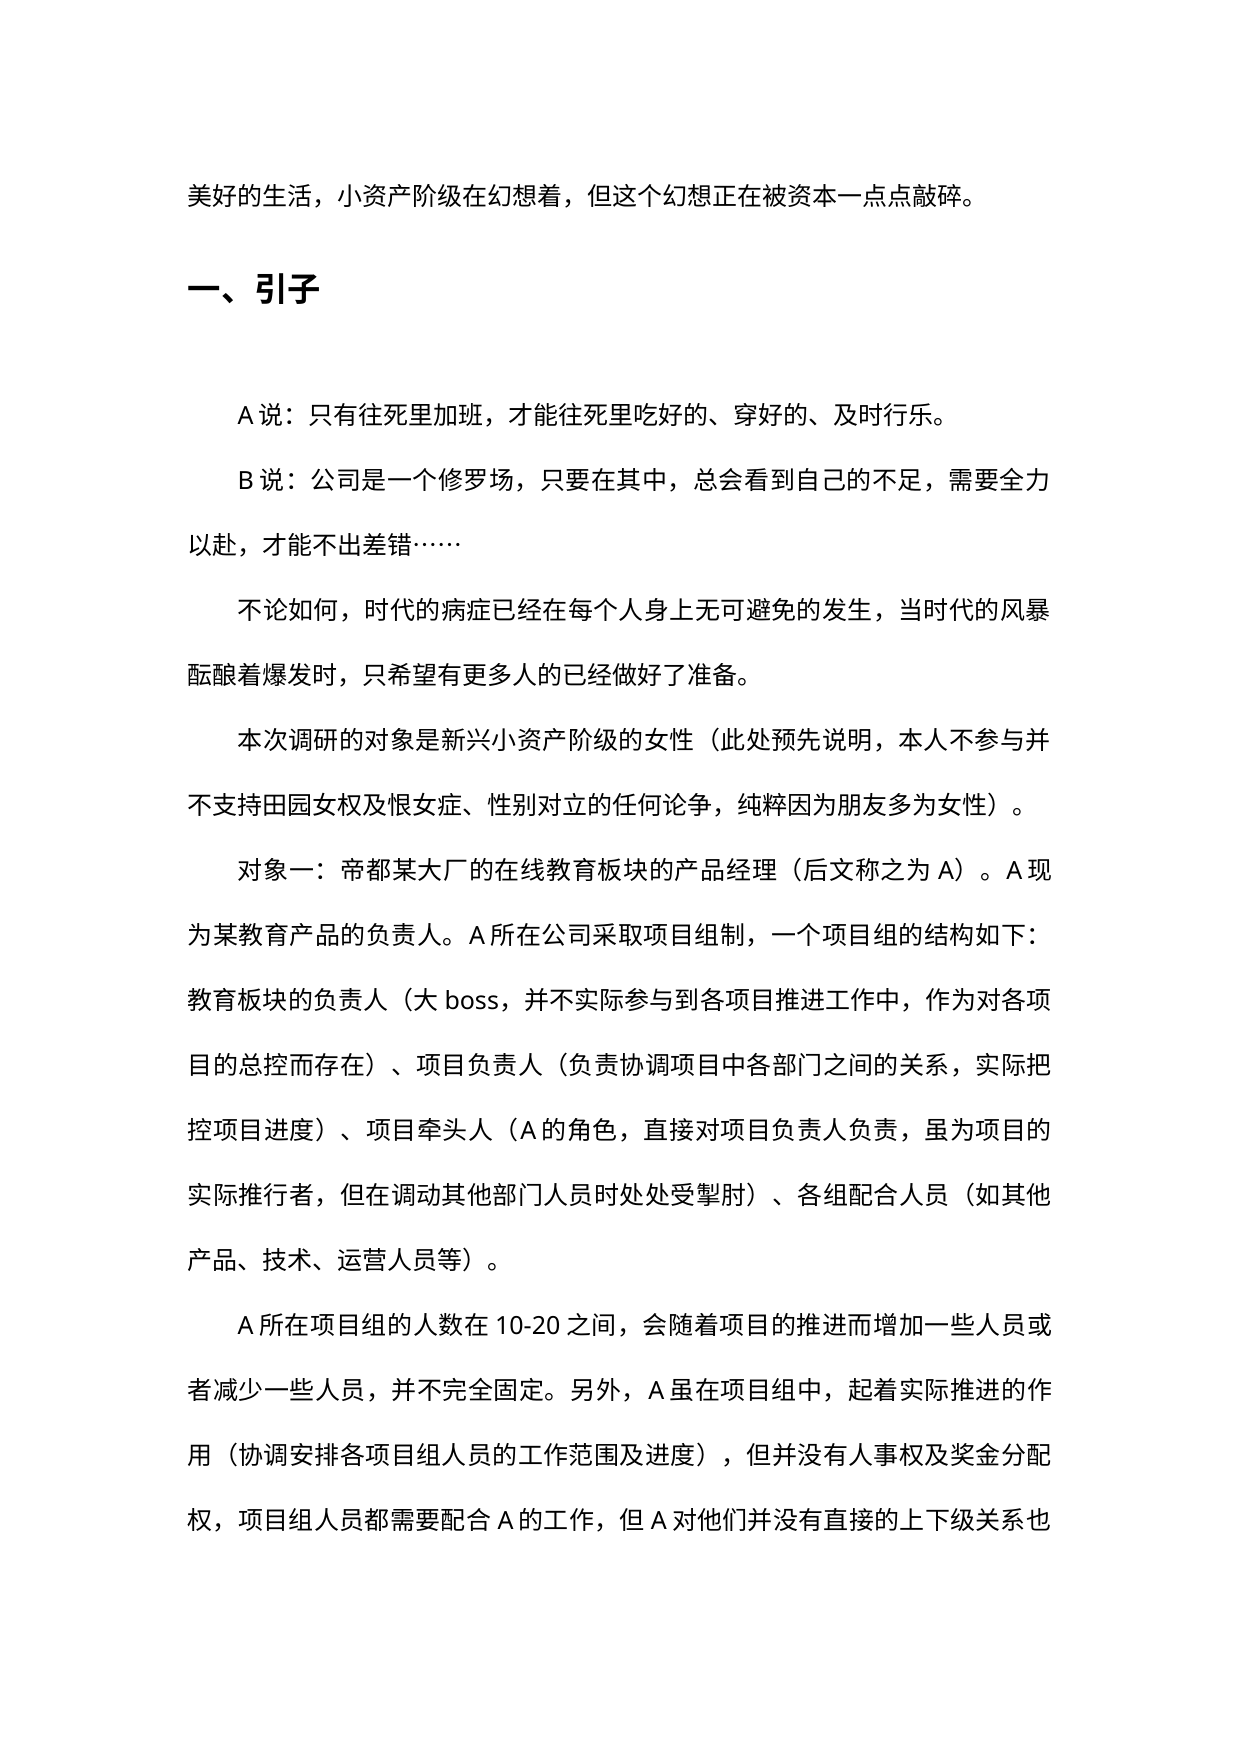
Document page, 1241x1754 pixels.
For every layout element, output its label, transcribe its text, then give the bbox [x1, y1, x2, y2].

text 对象一：帝都某大厂的在线教育板块的产品经理（后文称之为A）。A现为某教育产品的负责人。A所在公司采取项目组制，一个项目组的结构如下：教育板块的负责人（大boss，并不实际参与到各项目推进工作中，作为对各项目的总控而存在）、项目负责人（负责协调项目中各部门之间的关系，实际把控项目进度）、项目牵头人（A的角色，直接对项目负责人负责，虽为项目的实际推行者，但在调动其他部门人员时处处受掣肘）、各组配合人员（如其他产品、技术、运营人员等）。 [187, 836, 1053, 1291]
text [187, 162, 1053, 227]
subtitle 一、引子 [187, 254, 1053, 319]
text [187, 1291, 1053, 1551]
text 本次调研的对象是新兴小资产阶级的女性（此处预先说明，本人不参与并不支持田园女权及恨女症、性别对立的任何论争，纯粹因为朋友多为女性）。 [187, 706, 1053, 836]
text A说：只有往死里加班，才能往死里吃好的、穿好的、及时行乐。 [187, 381, 1053, 446]
text 不论如何，时代的病症已经在每个人身上无可避免的发生，当时代的风暴酝酿着爆发时，只希望有更多人的已经做好了准备。 [187, 576, 1053, 706]
text B说：公司是一个修罗场，只要在其中，总会看到自己的不足，需要全力以赴，才能不出差错…… [187, 446, 1053, 576]
